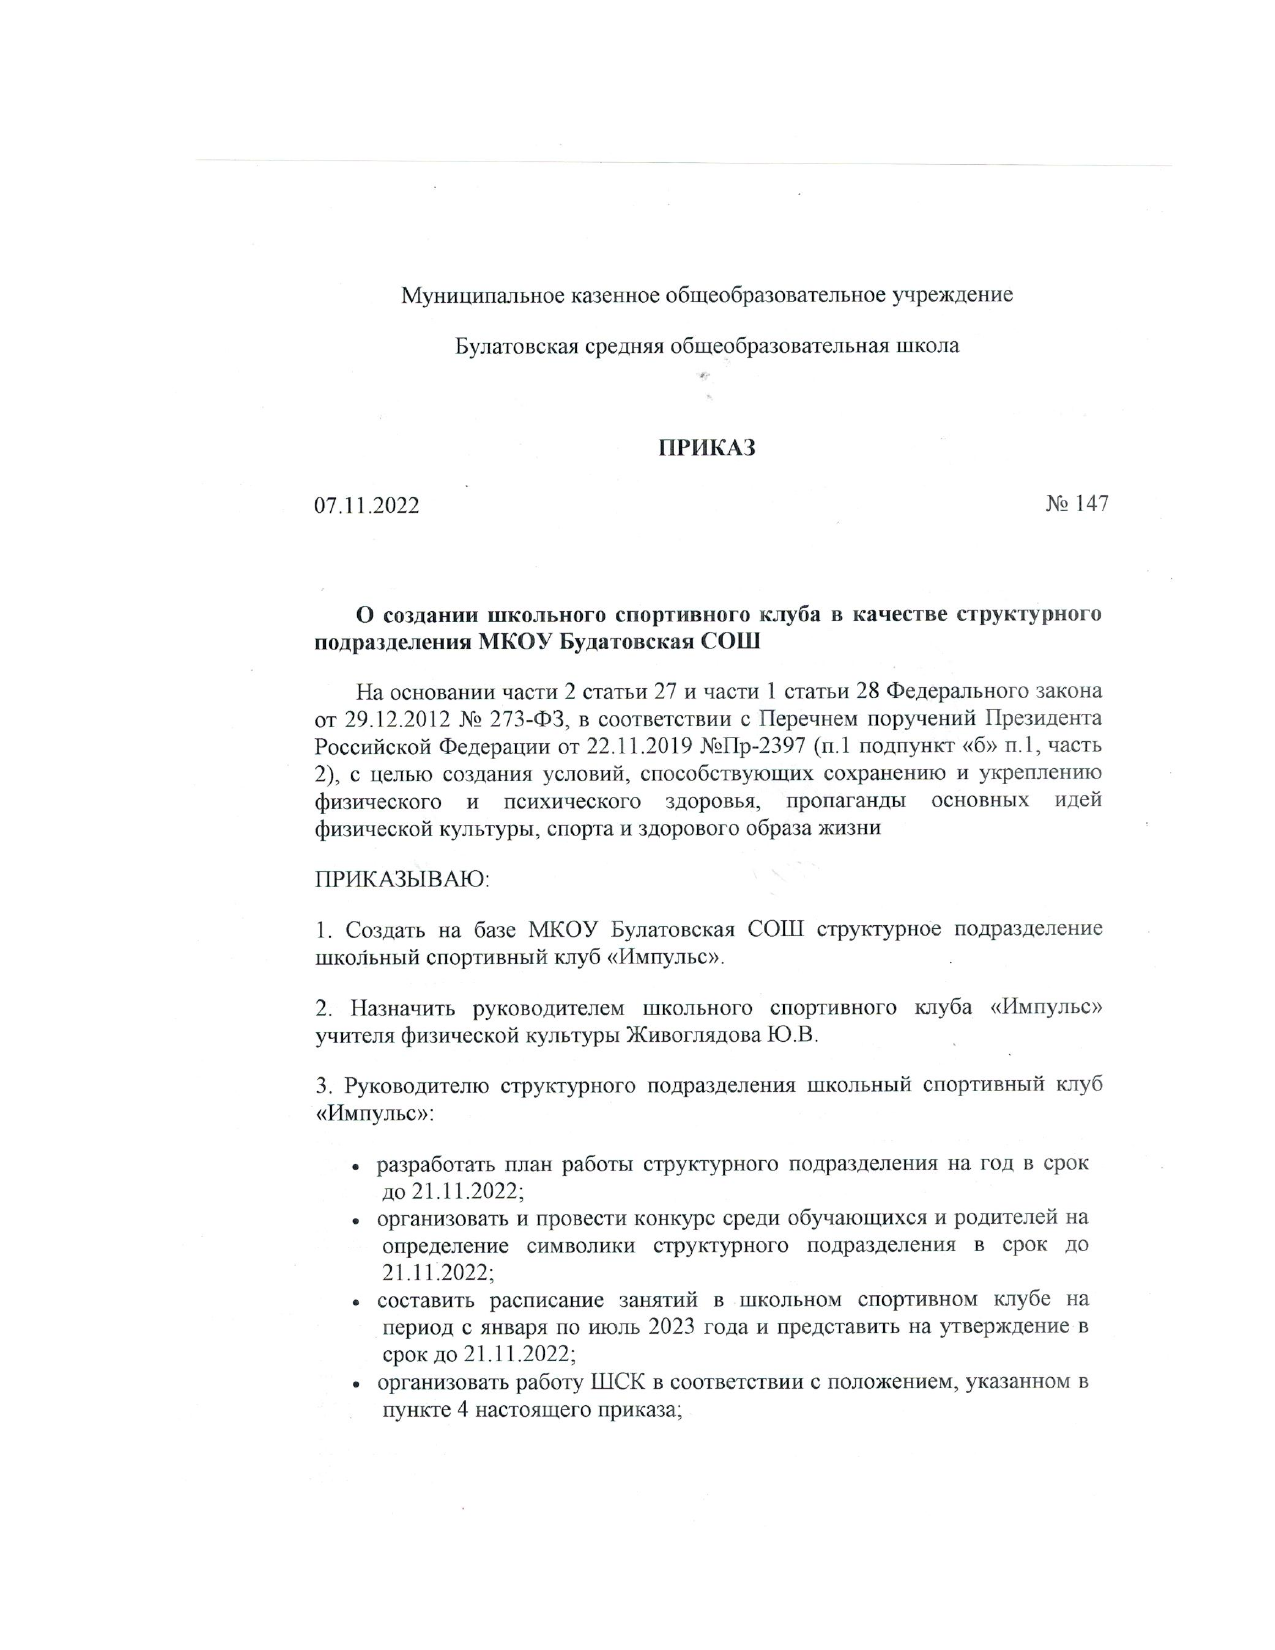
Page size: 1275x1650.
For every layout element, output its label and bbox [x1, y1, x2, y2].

picture [147, 118, 1187, 1532]
